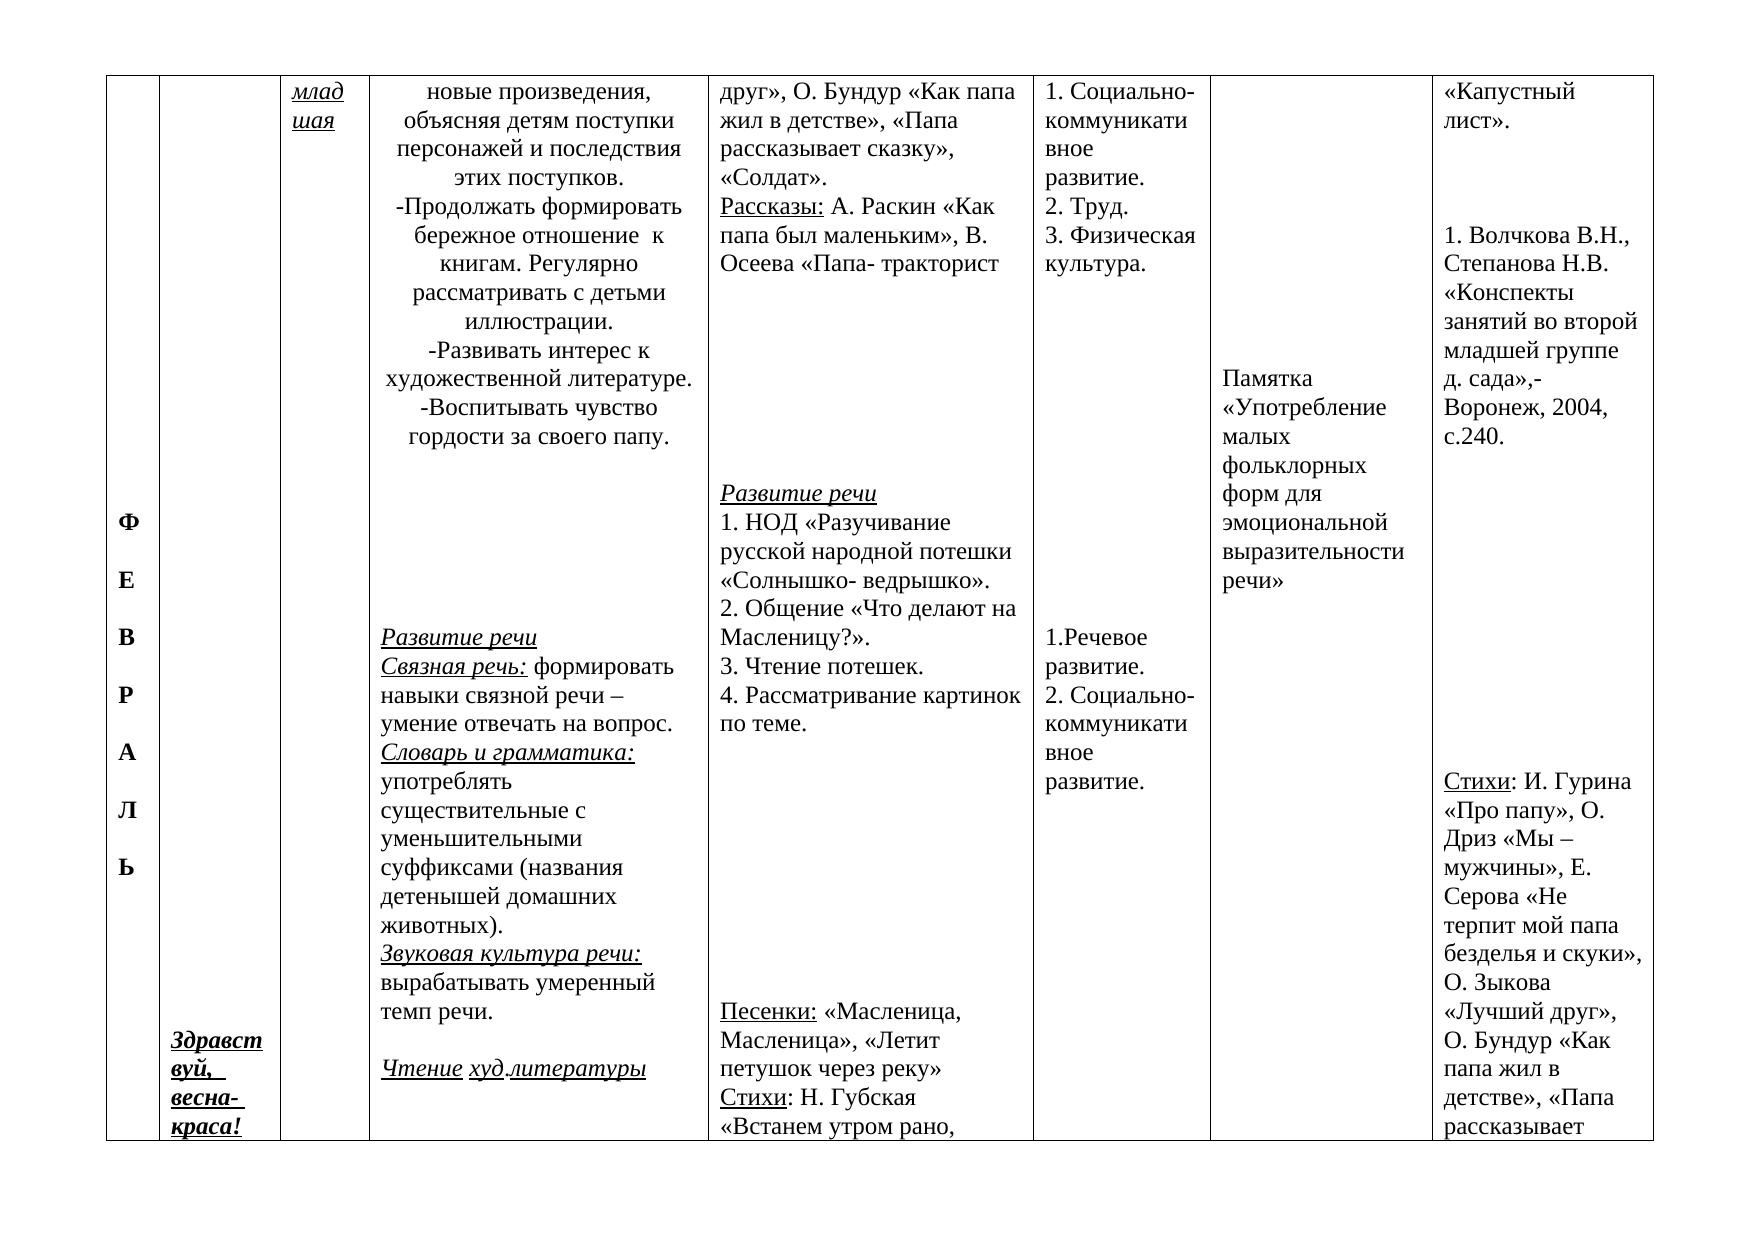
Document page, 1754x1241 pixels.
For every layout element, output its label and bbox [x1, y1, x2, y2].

table_cell [160, 76, 280, 1140]
table_cell [107, 76, 159, 1140]
table_cell [370, 76, 708, 1140]
table_cell [1433, 76, 1653, 1140]
table_cell [709, 76, 1033, 1140]
table_cell [281, 76, 369, 1140]
table_cell [1211, 76, 1432, 1140]
table_cell [1034, 76, 1210, 1140]
